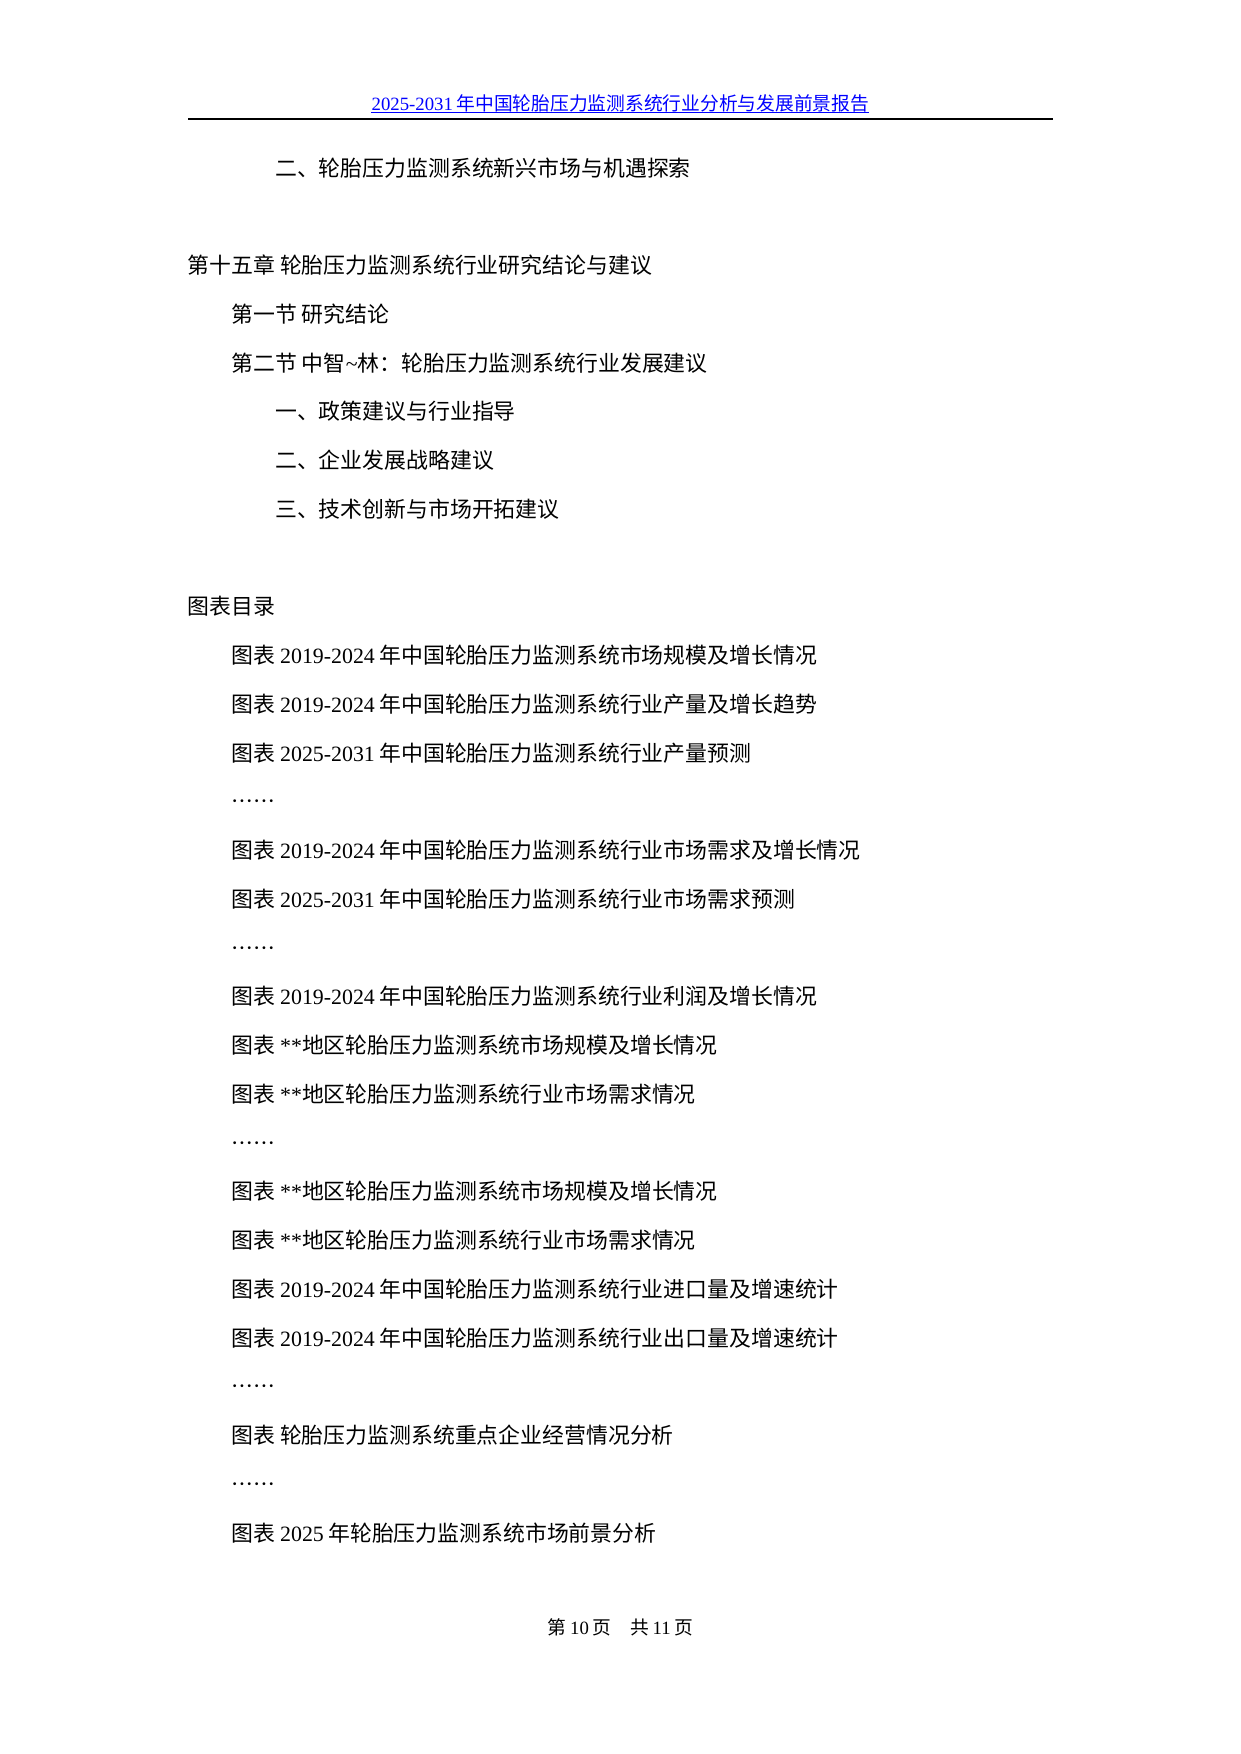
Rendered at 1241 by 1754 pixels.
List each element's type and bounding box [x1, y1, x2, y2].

text [187, 150, 1053, 1548]
